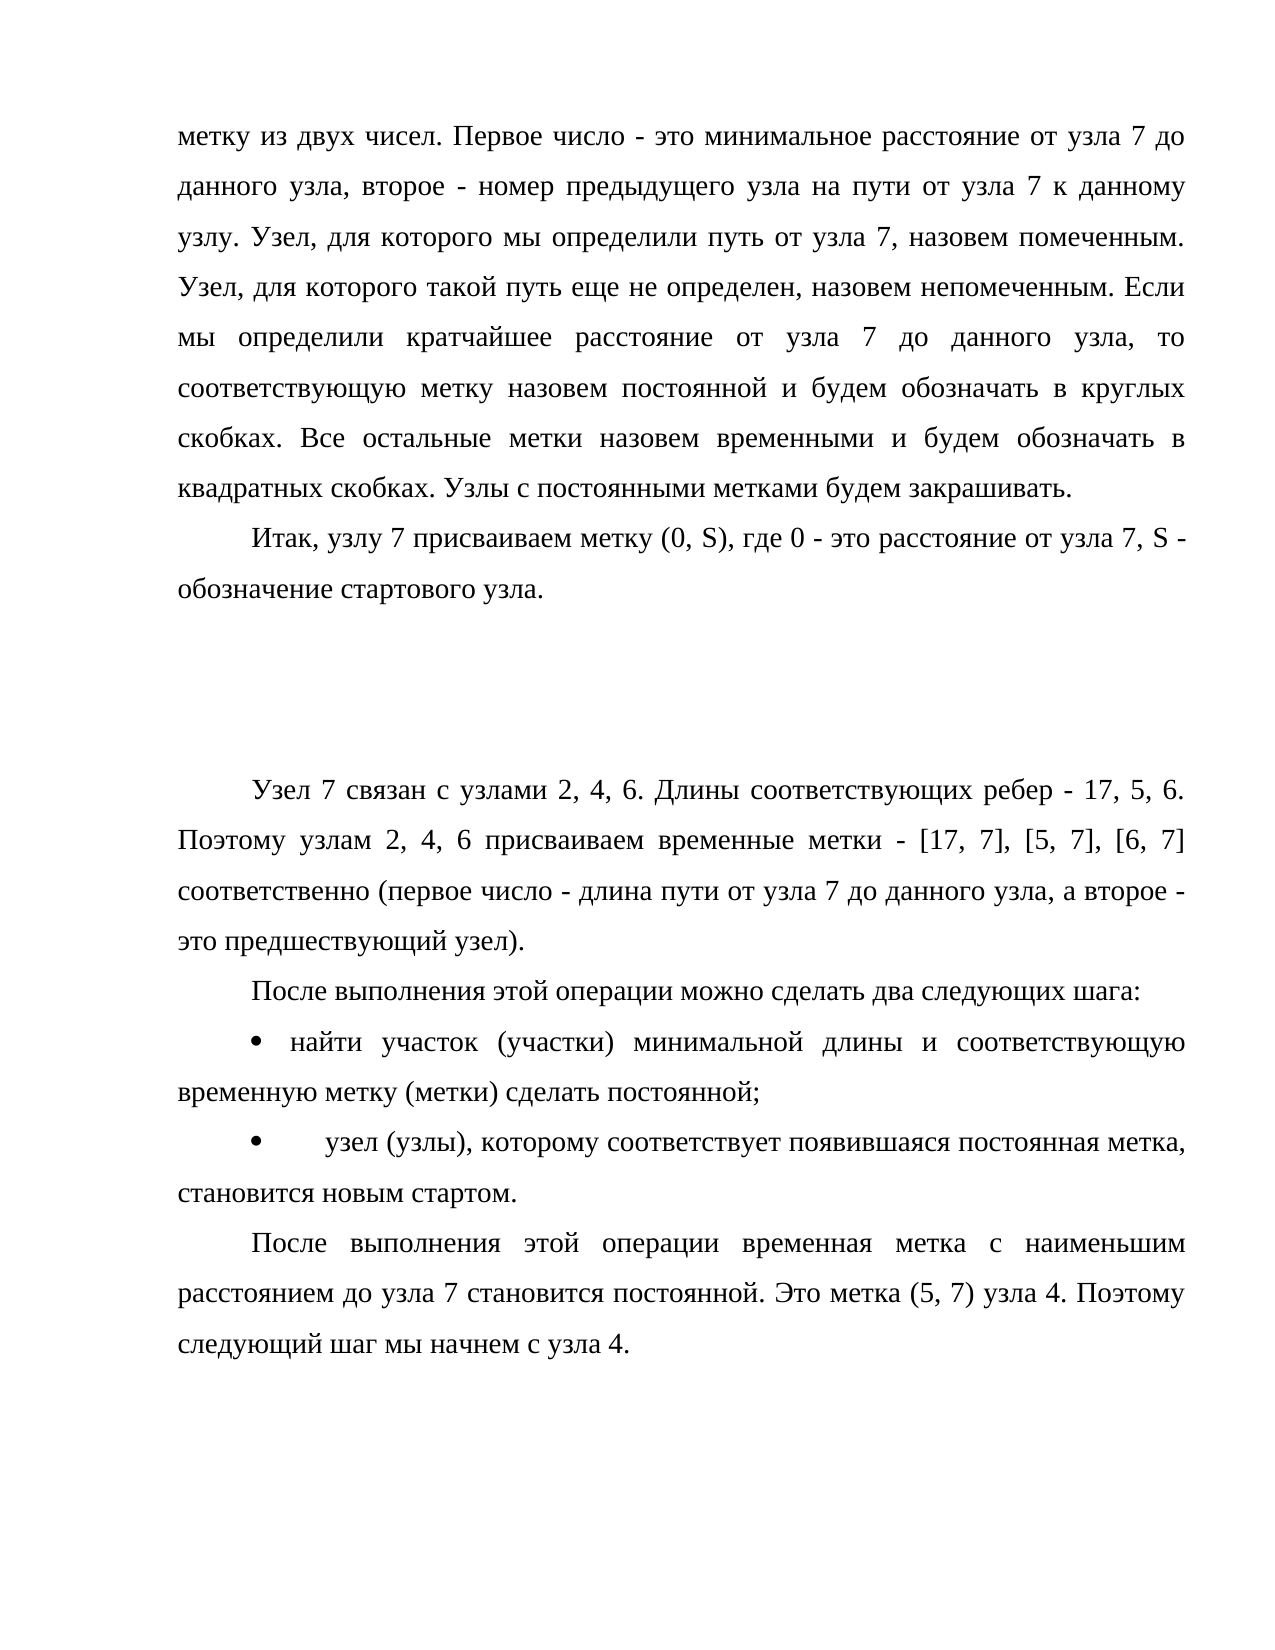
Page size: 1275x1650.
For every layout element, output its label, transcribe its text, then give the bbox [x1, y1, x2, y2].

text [177, 118, 1186, 504]
text После выполнения этой операции временная метка с наименьшим расстоянием до узла 7 становится постоянной. Это метка (5, 7) узла 4. Поэтому следующий шаг мы начнем с узла 4. [177, 1225, 1186, 1359]
text Узел 7 связан с узлами 2, 4, 6. Длины соответствующих ребер - 17, 5, 6. Поэтому узлам 2, 4, 6 присваиваем временные метки - [17, 7], [5, 7], [6, 7] соответственно (первое число - длина пути от узла 7 до данного узла, а второе - это предшествующий узел). [177, 772, 1186, 957]
text · найти участок (участки) минимальной длины и соответствующую временную метку (метки) сделать постоянной; [177, 1024, 1186, 1108]
text · узел (узлы), которому соответствует появившаяся постоянная метка, становится новым стартом. [177, 1124, 1186, 1208]
text После выполнения этой операции можно сделать два следующих шага: [177, 973, 1186, 1007]
text Итак, узлу 7 присваиваем метку (0, S), где 0 - это расстояние от узла 7, S - обозначение стартового узла. [177, 521, 1186, 604]
